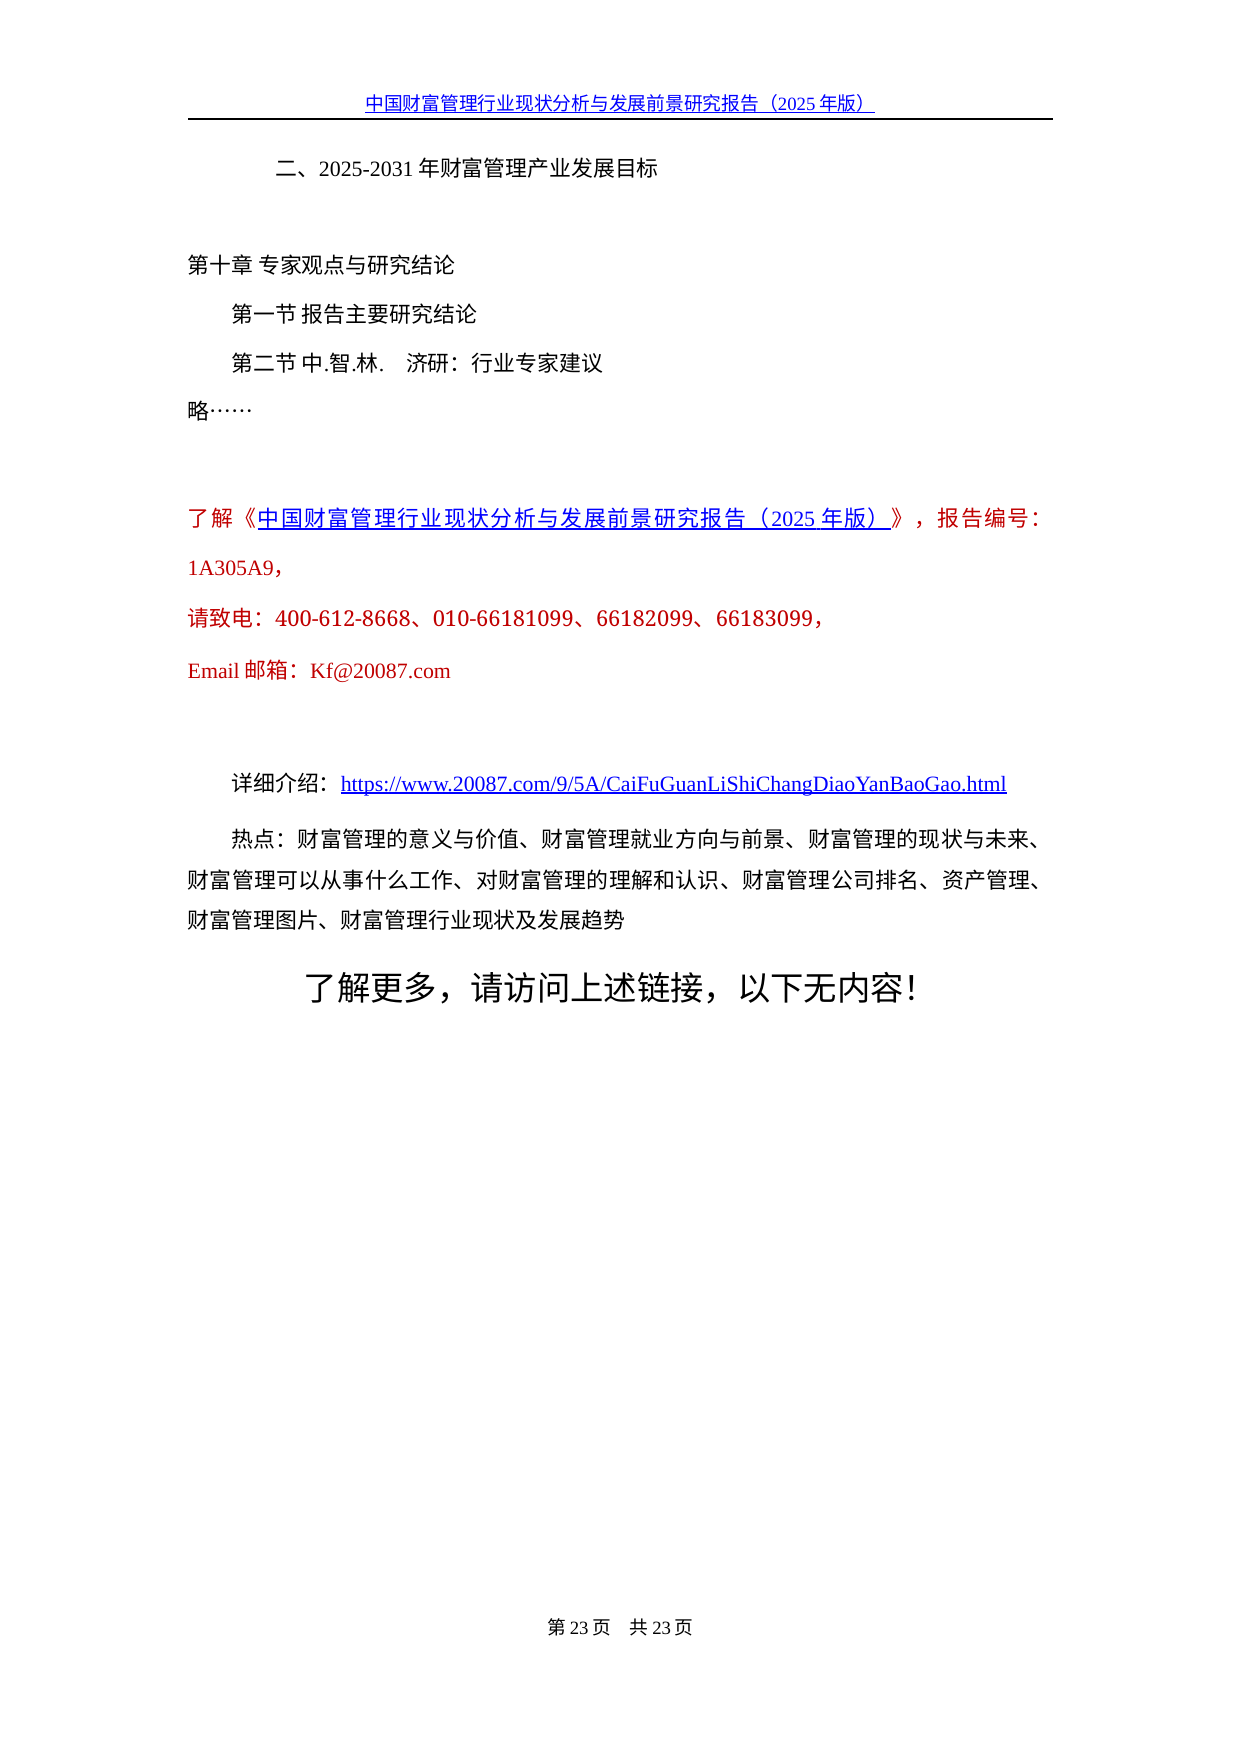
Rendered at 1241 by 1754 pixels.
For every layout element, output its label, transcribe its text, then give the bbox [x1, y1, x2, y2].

text 详细介绍：https://www.20087.com/9/5A/CaiFuGuanLiShiChangDiaoYanBaoGao.html [187, 765, 1053, 798]
text 了解《中国财富管理行业现状分析与发展前景研究报告（2025年版）》，报告编号：1A305A9， [187, 500, 1053, 582]
text 热点：财富管理的意义与价值、财富管理就业方向与前景、财富管理的现状与未来、财富管理可以从事什么工作、对财富管理的理解和认识、财富管理公司排名、资产管理、财富管理图片、财富管理行业现状及发展趋势 [187, 822, 1053, 936]
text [187, 150, 1053, 426]
text 请致电：400-612-8668、010-66181099、66182099、66183099， [187, 601, 1053, 633]
text Email邮箱：Kf@20087.com [187, 652, 1053, 685]
title 了解更多，请访问上述链接，以下无内容！ [187, 953, 1053, 1018]
